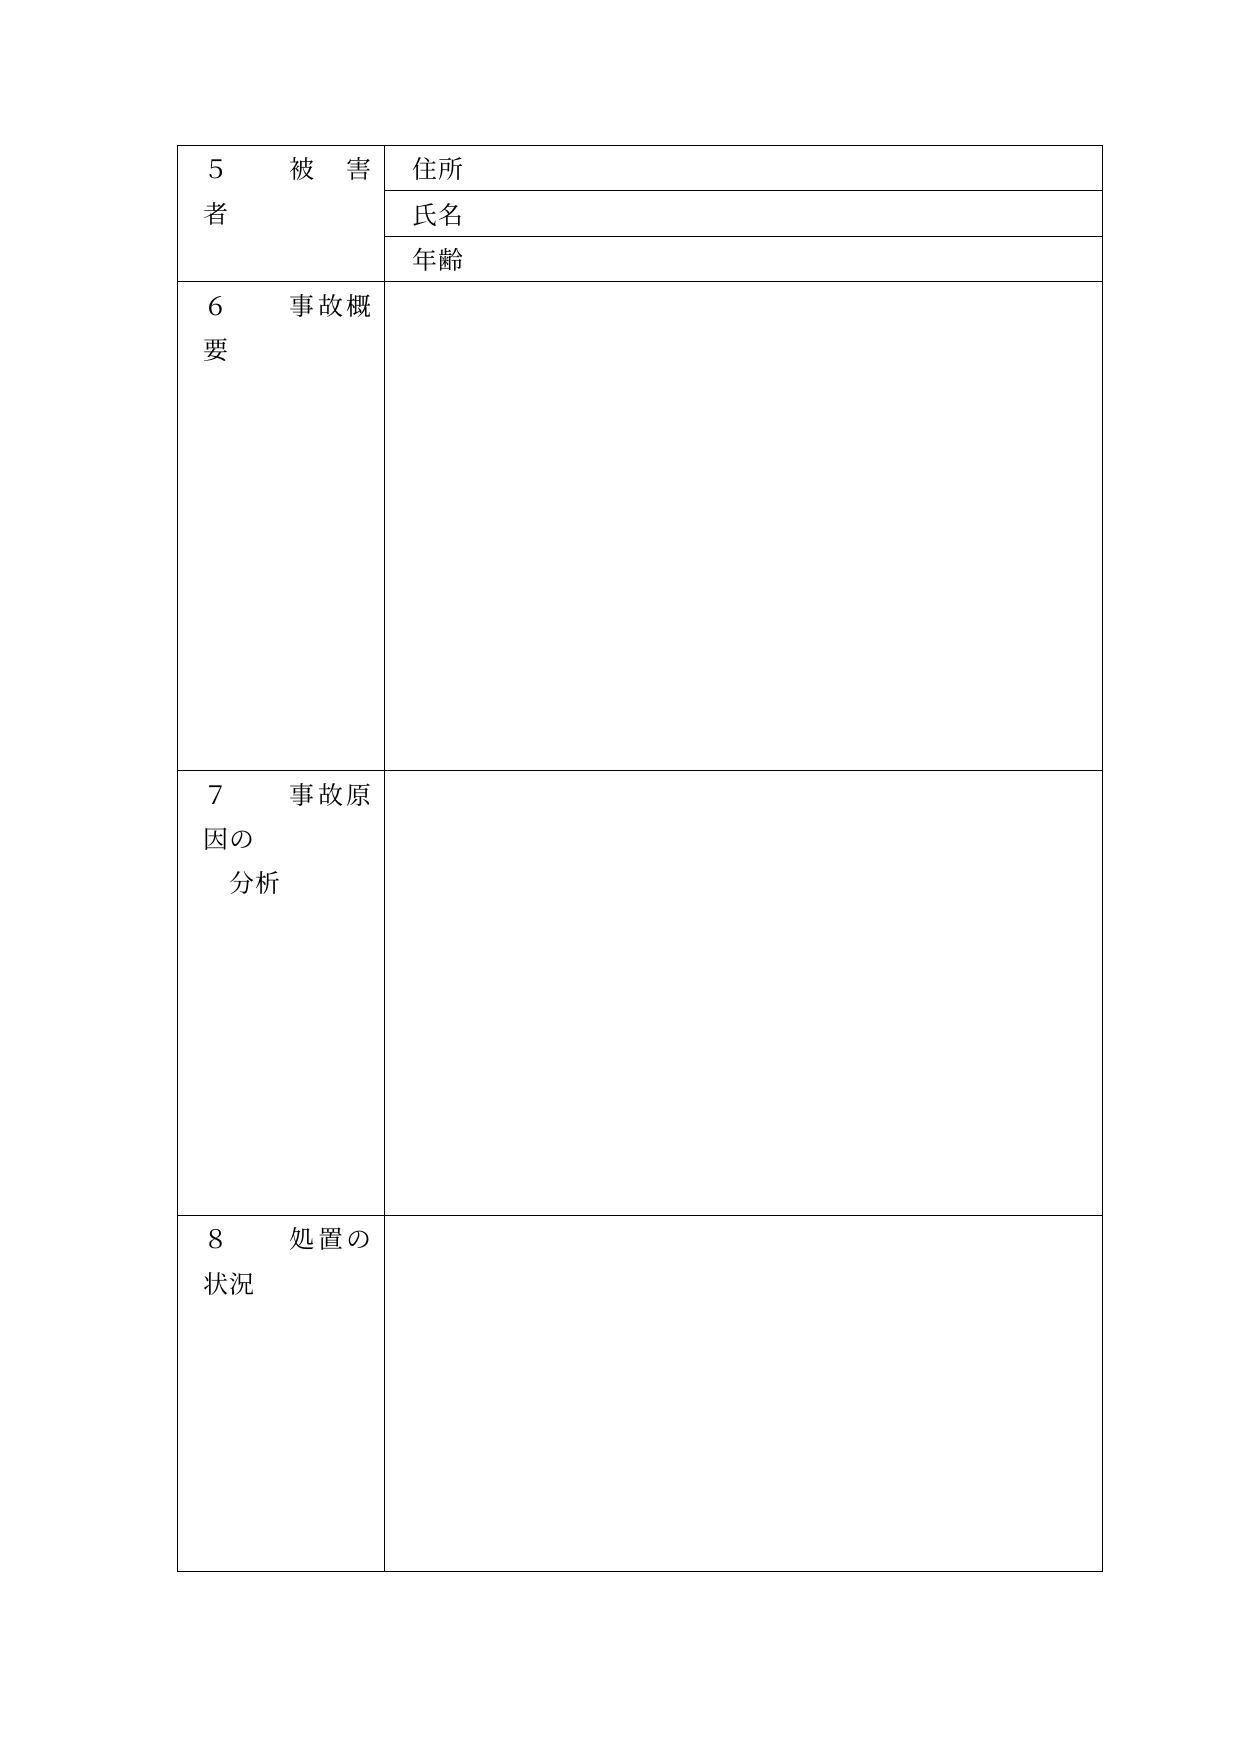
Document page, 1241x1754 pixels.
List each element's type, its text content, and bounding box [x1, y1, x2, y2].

table_cell ８ 処置の状況 [178, 1216, 384, 1571]
table_cell [385, 282, 1102, 770]
table_cell [385, 771, 1102, 1215]
table_cell 年齢 [385, 237, 1102, 281]
table_cell ７ 事故原因の 分析 [178, 771, 384, 1215]
table_cell 住所 [385, 146, 1102, 190]
table_cell 氏名 [385, 191, 1102, 236]
table_cell ６ 事故概要 [178, 282, 384, 770]
table_cell ５ 被 害 者 [178, 146, 384, 281]
table_cell [385, 1216, 1102, 1571]
